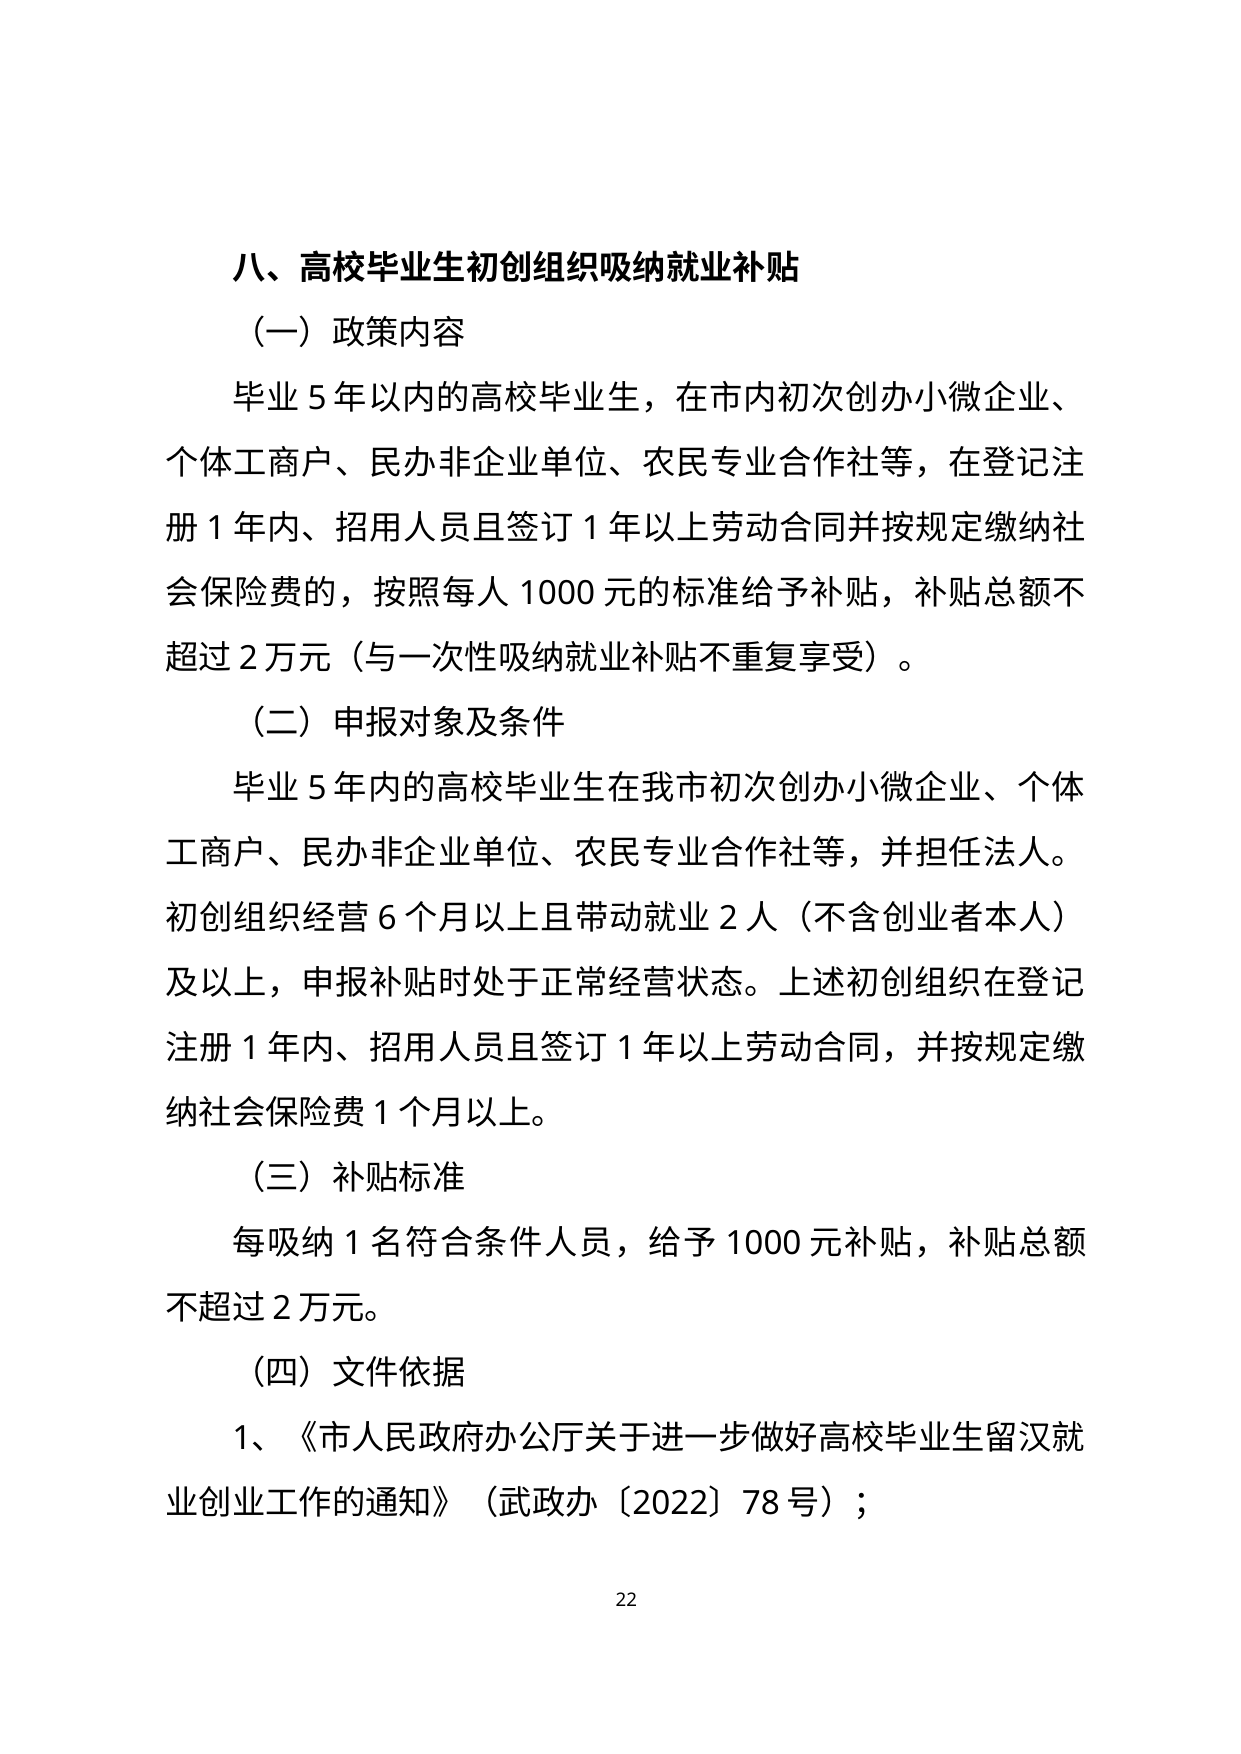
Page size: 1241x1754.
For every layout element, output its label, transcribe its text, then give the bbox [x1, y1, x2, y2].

text 每吸纳1名符合条件人员，给予1000元补贴，补贴总额不超过2万元。 [165, 1208, 1087, 1338]
text 毕业5年以内的高校毕业生，在市内初次创办小微企业、个体工商户、民办非企业单位、农民专业合作社等，在登记注册1年内、招用人员且签订1年以上劳动合同并按规定缴纳社会保险费的，按照每人1000元的标准给予补贴，补贴总额不超过2万元（与一次性吸纳就业补贴不重复享受）。 [165, 363, 1087, 688]
text 1、《市人民政府办公厅关于进一步做好高校毕业生留汉就业创业工作的通知》（武政办〔2022〕78号）； [165, 1403, 1087, 1533]
text （四）文件依据 [165, 1338, 1087, 1403]
text 毕业5年内的高校毕业生在我市初次创办小微企业、个体工商户、民办非企业单位、农民专业合作社等，并担任法人。初创组织经营6个月以上且带动就业2人（不含创业者本人）及以上，申报补贴时处于正常经营状态。上述初创组织在登记注册1年内、招用人员且签订1年以上劳动合同，并按规定缴纳社会保险费1个月以上。 [165, 753, 1087, 1143]
text （二）申报对象及条件 [165, 688, 1087, 753]
text （三）补贴标准 [165, 1143, 1087, 1208]
subtitle 八、高校毕业生初创组织吸纳就业补贴 [165, 233, 1087, 298]
text （一）政策内容 [165, 298, 1087, 363]
